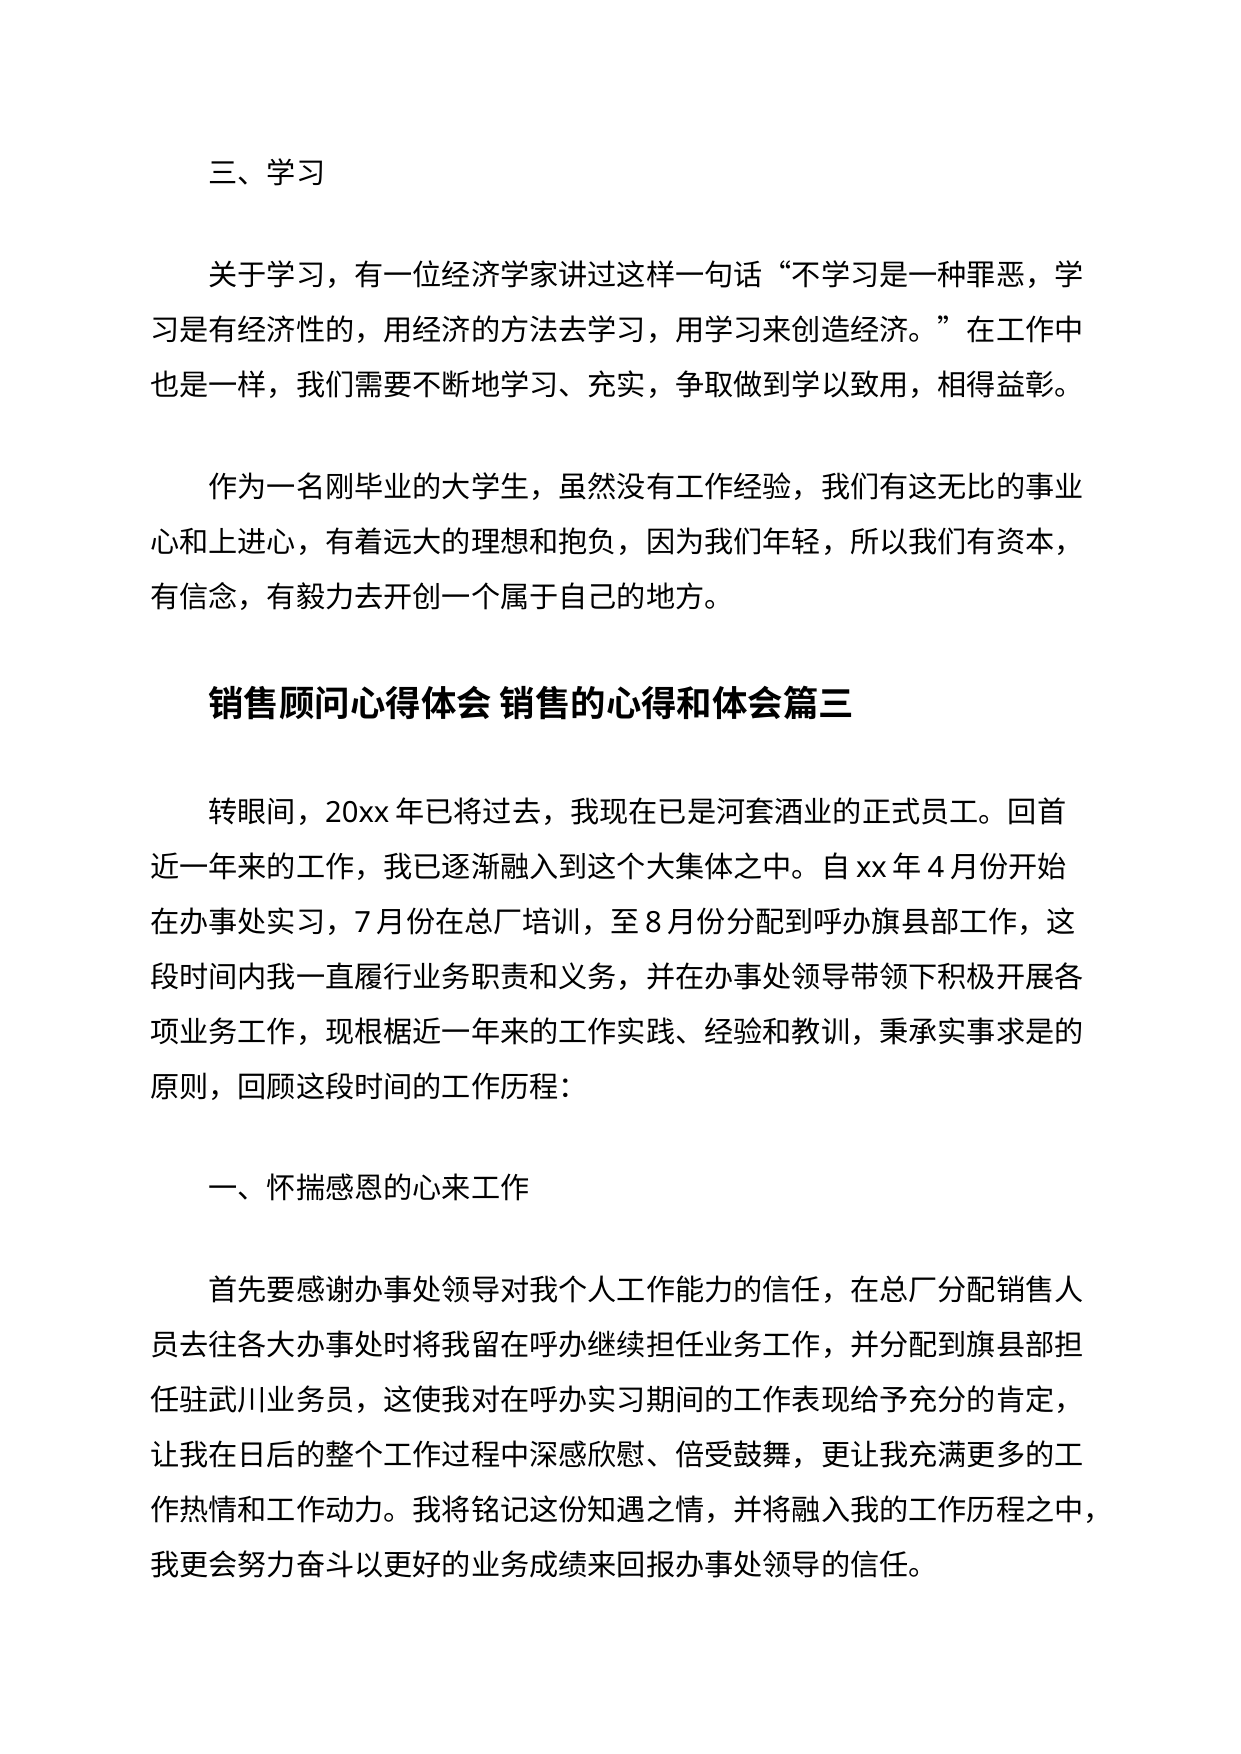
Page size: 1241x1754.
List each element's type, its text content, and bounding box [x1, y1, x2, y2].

text 三、学习 [150, 150, 1090, 192]
text 作为一名刚毕业的大学生，虽然没有工作经验，我们有这无比的事业心和上进心，有着远大的理想和抱负，因为我们年轻，所以我们有资本，有信念，有毅力去开创一个属于自己的地方。 [150, 463, 1090, 615]
text 首先要感谢办事处领导对我个人工作能力的信任，在总厂分配销售人员去往各大办事处时将我留在呼办继续担任业务工作，并分配到旗县部担任驻武川业务员，这使我对在呼办实习期间的工作表现给予充分的肯定，让我在日后的整个工作过程中深感欣慰、倍受鼓舞，更让我充满更多的工作热情和工作动力。我将铭记这份知遇之情，并将融入我的工作历程之中，我更会努力奋斗以更好的业务成绩来回报办事处领导的信任。 [150, 1267, 1090, 1583]
text 一、怀揣感恩的心来工作 [150, 1165, 1090, 1207]
text 销售顾问心得体会 销售的心得和体会篇三 [150, 675, 1090, 726]
text 关于学习，有一位经济学家讲过这样一句话“不学习是一种罪恶，学习是有经济性的，用经济的方法去学习，用学习来创造经济。”在工作中也是一样，我们需要不断地学习、充实，争取做到学以致用，相得益彰。 [150, 252, 1090, 404]
text 转眼间，20xx年已将过去，我现在已是河套酒业的正式员工。回首近一年来的工作，我已逐渐融入到这个大集体之中。自xx年4月份开始在办事处实习，7月份在总厂培训，至8月份分配到呼办旗县部工作，这段时间内我一直履行业务职责和义务，并在办事处领导带领下积极开展各项业务工作，现根椐近一年来的工作实践、经验和教训，秉承实事求是的原则，回顾这段时间的工作历程： [150, 788, 1090, 1105]
